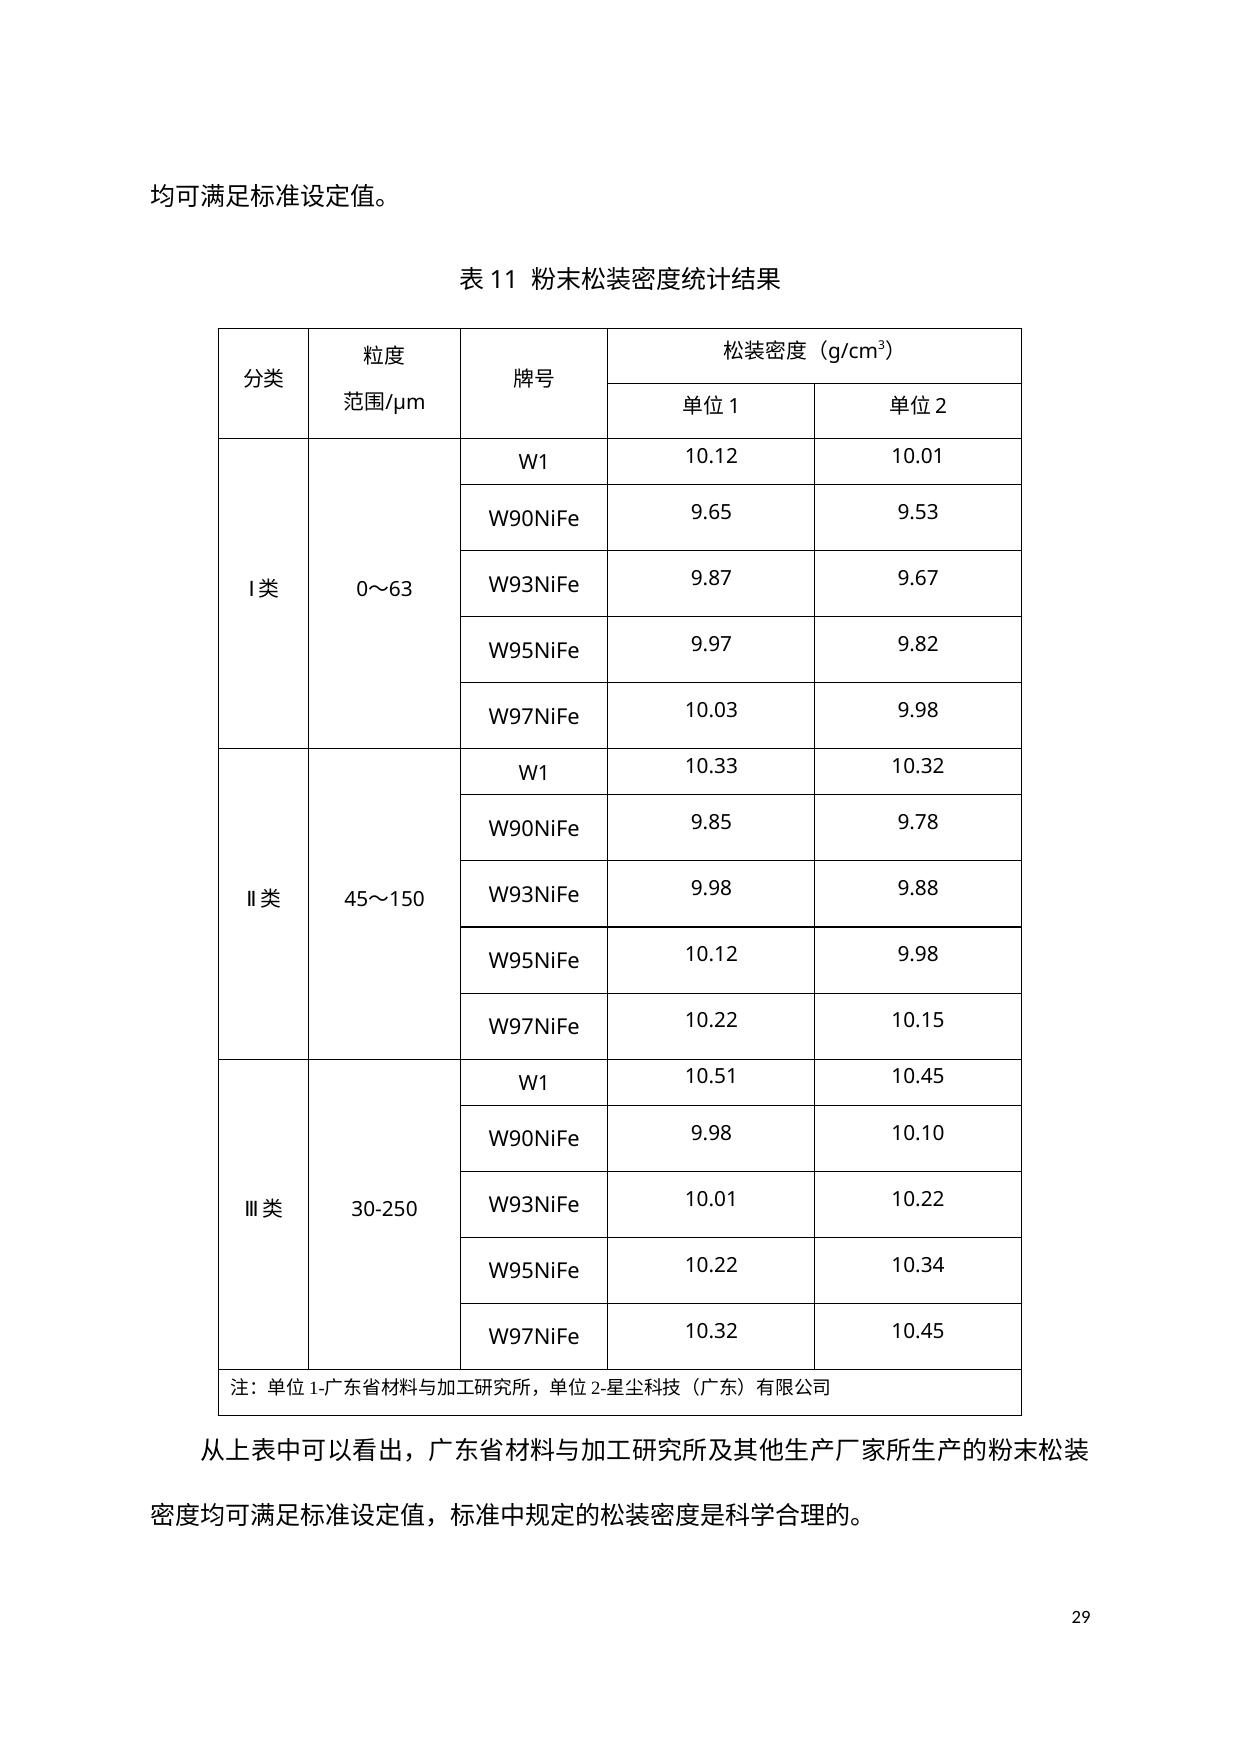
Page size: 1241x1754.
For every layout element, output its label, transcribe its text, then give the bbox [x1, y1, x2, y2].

table_cell 10.51 [608, 1060, 814, 1104]
table_cell 9.53 [815, 485, 1021, 550]
table_cell 10.12 [608, 439, 814, 484]
text 表11 粉末松装密度统计结果 [150, 245, 1090, 310]
table_cell 注：单位1-广东省材料与加工研究所，单位2-星尘科技（广东）有限公司 [219, 1370, 1021, 1415]
table_cell 10.32 [608, 1304, 814, 1369]
table_cell 10.10 [815, 1106, 1021, 1171]
table_cell W93NiFe [461, 861, 607, 926]
table_cell W1 [461, 749, 607, 794]
table_cell W97NiFe [461, 683, 607, 748]
table_header 牌号 [461, 329, 607, 438]
table_cell 9.87 [608, 551, 814, 616]
table_cell 45～150 [309, 749, 460, 1058]
table_header 分类 [219, 329, 308, 438]
table_cell W97NiFe [461, 1304, 607, 1369]
table_cell 9.98 [608, 861, 814, 926]
table_cell 30-250 [309, 1060, 460, 1369]
table_cell 9.98 [608, 1106, 814, 1171]
table_cell 单位2 [815, 384, 1021, 438]
table_cell 10.32 [815, 749, 1021, 794]
table_cell 9.98 [815, 928, 1021, 992]
table_cell 10.22 [608, 1238, 814, 1303]
table_cell 9.97 [608, 617, 814, 682]
table_cell 9.98 [815, 683, 1021, 748]
table_cell 10.22 [815, 1172, 1021, 1237]
table_cell Ⅲ类 [219, 1060, 308, 1369]
text 从上表中可以看出，广东省材料与加工研究所及其他生产厂家所生产的粉末松装密度均可满足标准设定值，标准中规定的松装密度是科学合理的。 [150, 1416, 1090, 1546]
table_cell W90NiFe [461, 1106, 607, 1171]
table_cell 9.88 [815, 861, 1021, 926]
table_cell 10.22 [608, 994, 814, 1058]
table_cell 单位1 [608, 384, 814, 438]
table_cell W97NiFe [461, 994, 607, 1058]
table_cell W1 [461, 1060, 607, 1104]
table_cell 10.01 [608, 1172, 814, 1237]
table_cell 10.34 [815, 1238, 1021, 1303]
table_header 松装密度（g/cm3） [608, 329, 1021, 383]
table_header 粒度 范围/μm [309, 329, 460, 438]
table_cell W1 [461, 439, 607, 484]
table_cell 0～63 [309, 439, 460, 748]
table_cell W90NiFe [461, 795, 607, 860]
table_cell W95NiFe [461, 928, 607, 992]
table_cell 10.01 [815, 439, 1021, 484]
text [150, 162, 1090, 227]
table_cell 9.65 [608, 485, 814, 550]
table_cell W93NiFe [461, 551, 607, 616]
table_cell 9.85 [608, 795, 814, 860]
table_cell W90NiFe [461, 485, 607, 550]
table_cell 9.67 [815, 551, 1021, 616]
table_cell 10.03 [608, 683, 814, 748]
table_cell Ⅰ类 [219, 439, 308, 748]
table_cell W95NiFe [461, 1238, 607, 1303]
table_cell 10.12 [608, 928, 814, 992]
table_cell W93NiFe [461, 1172, 607, 1237]
table_cell 9.82 [815, 617, 1021, 682]
table_cell W95NiFe [461, 617, 607, 682]
table_cell 10.33 [608, 749, 814, 794]
table_cell Ⅱ类 [219, 749, 308, 1058]
table_cell 10.15 [815, 994, 1021, 1058]
table_cell 10.45 [815, 1060, 1021, 1104]
table_cell 10.45 [815, 1304, 1021, 1369]
table_cell 9.78 [815, 795, 1021, 860]
